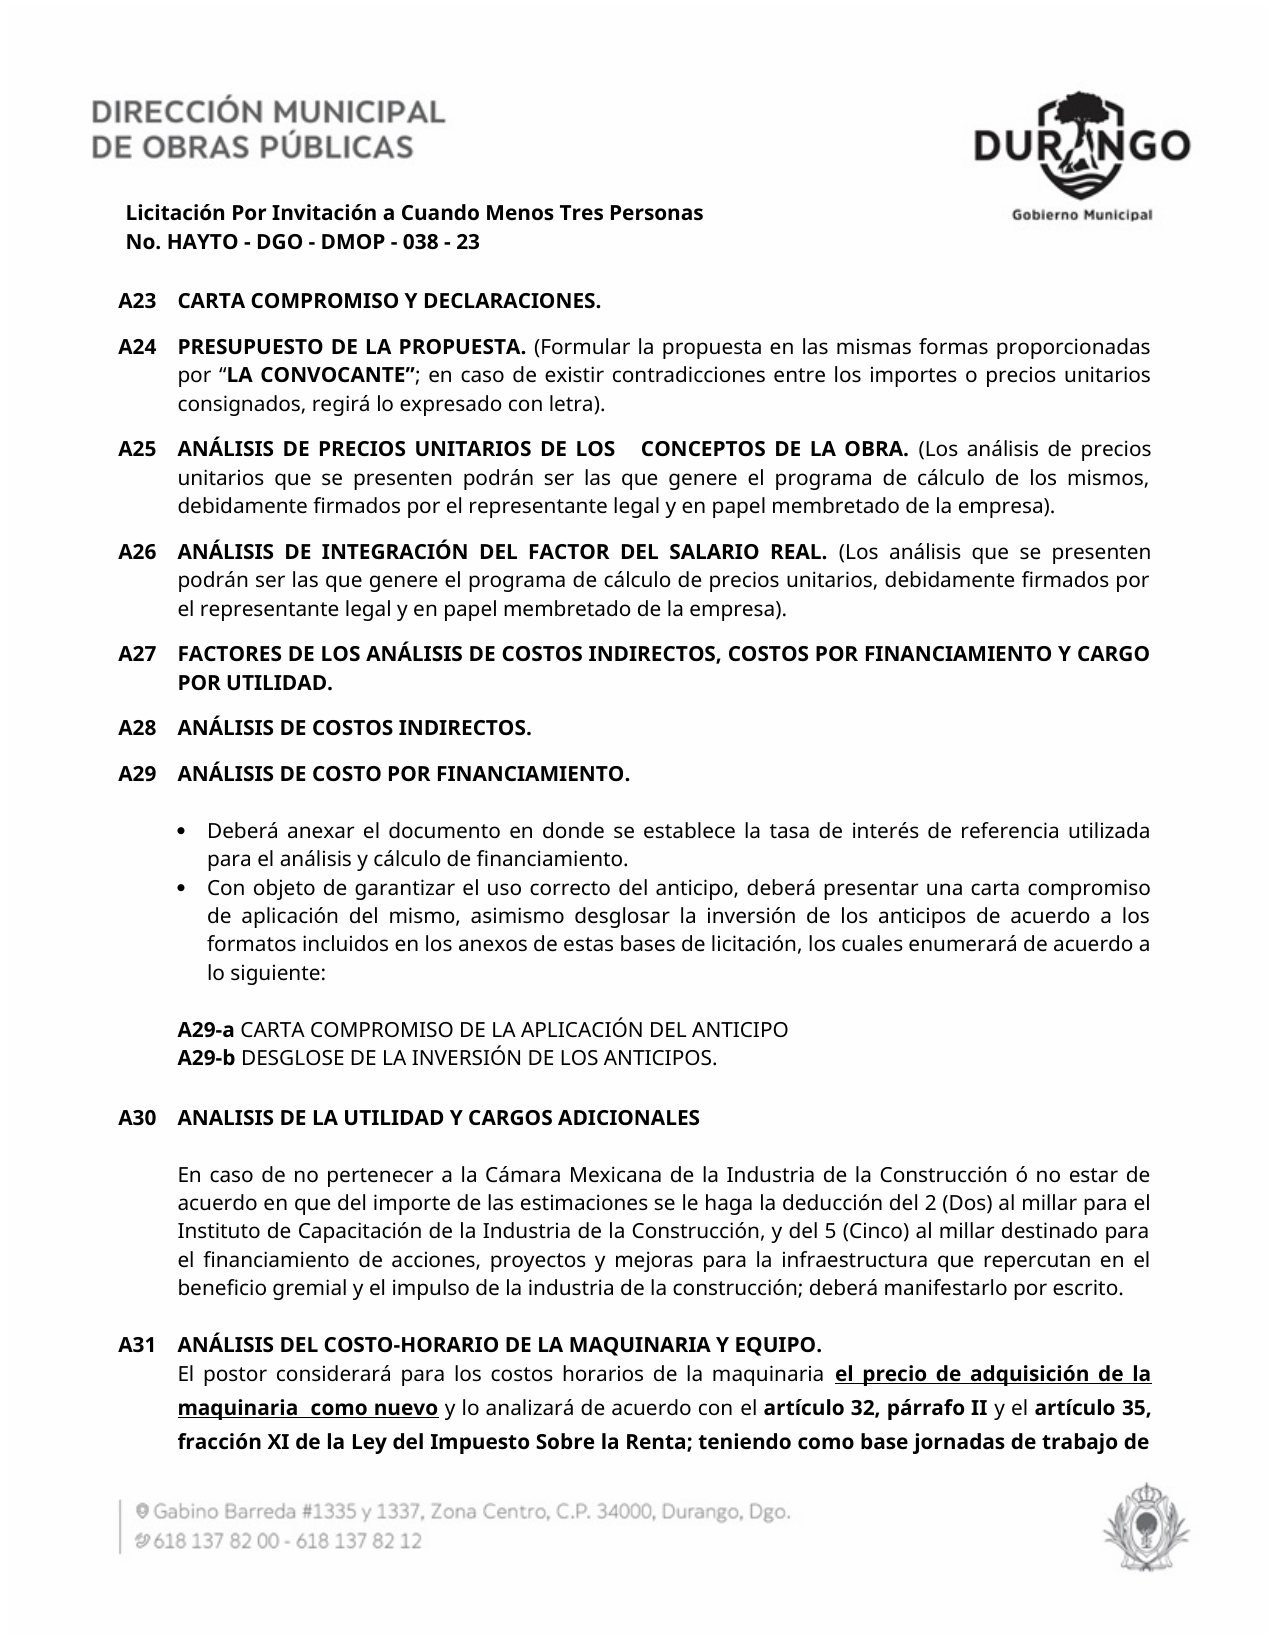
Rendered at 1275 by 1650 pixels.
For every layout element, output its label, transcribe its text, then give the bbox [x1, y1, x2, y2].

list Con objeto de garantizar el uso correcto del anticipo, deberá presentar una carta compromiso de aplicación del mismo, asimismo desglosar la inversión de los anticipos de acuerdo a los formatos incluidos en los anexos de estas bases de licitación, los cuales enumerará de acuerdo a lo siguiente: [177, 873, 1152, 986]
text A26 ANÁLISIS DE INTEGRACIÓN DEL FACTOR DEL SALARIO REAL. (Los análisis que se presenten podrán ser las que genere el programa de cálculo de precios unitarios, debidamente firmados por el representante legal y en papel membretado de la empresa). [118, 537, 1152, 622]
text A30 ANALISIS DE LA UTILIDAD Y CARGOS ADICIONALES [118, 1103, 1152, 1131]
text A28 ANÁLISIS DE COSTOS INDIRECTOS. [118, 713, 1152, 742]
text A27 FACTORES DE LOS ANÁLISIS DE COSTOS INDIRECTOS, COSTOS POR FINANCIAMIENTO Y CARGO POR UTILIDAD. [118, 639, 1152, 696]
text En caso de no pertenecer a la Cámara Mexicana de la Industria de la Construcción ó no estar de acuerdo en que del importe de las estimaciones se le haga la deducción del 2 (Dos) al millar para el Instituto de Capacitación de la Industria de la Construcción, y del 5 (Cinco) al millar destinado para el financiamiento de acciones, proyectos y mejoras para la infraestructura que repercutan en el beneficio gremial y el impulso de la industria de la construcción; deberá manifestarlo por escrito. [177, 1160, 1152, 1302]
text A24 PRESUPUESTO DE LA PROPUESTA. (Formular la propuesta en las mismas formas proporcionadas por “LA CONVOCANTE”; en caso de existir contradicciones entre los importes o precios unitarios consignados, regirá lo expresado con letra). [118, 332, 1152, 417]
text A23 CARTA COMPROMISO Y DECLARACIONES. [118, 287, 1152, 315]
picture [7, 5, 1269, 1635]
text A25 ANÁLISIS DE PRECIOS UNITARIOS DE LOS CONCEPTOS DE LA OBRA. (Los análisis de precios unitarios que se presenten podrán ser las que genere el programa de cálculo de los mismos, debidamente firmados por el representante legal y en papel membretado de la empresa). [118, 434, 1152, 520]
text A31 ANÁLISIS DEL COSTO-HORARIO DE LA MAQUINARIA Y EQUIPO. [118, 1330, 1152, 1359]
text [177, 1359, 1152, 1455]
text A29-a CARTA COMPROMISO DE LA APLICACIÓN DEL ANTICIPO [177, 1015, 1152, 1043]
text A29-b DESGLOSE DE LA INVERSIÓN DE LOS ANTICIPOS. [177, 1043, 1152, 1072]
list Deberá anexar el documento en donde se establece la tasa de interés de referencia utilizada para el análisis y cálculo de financiamiento. [177, 816, 1152, 873]
text A29 ANÁLISIS DE COSTO POR FINANCIAMIENTO. [118, 759, 1152, 787]
